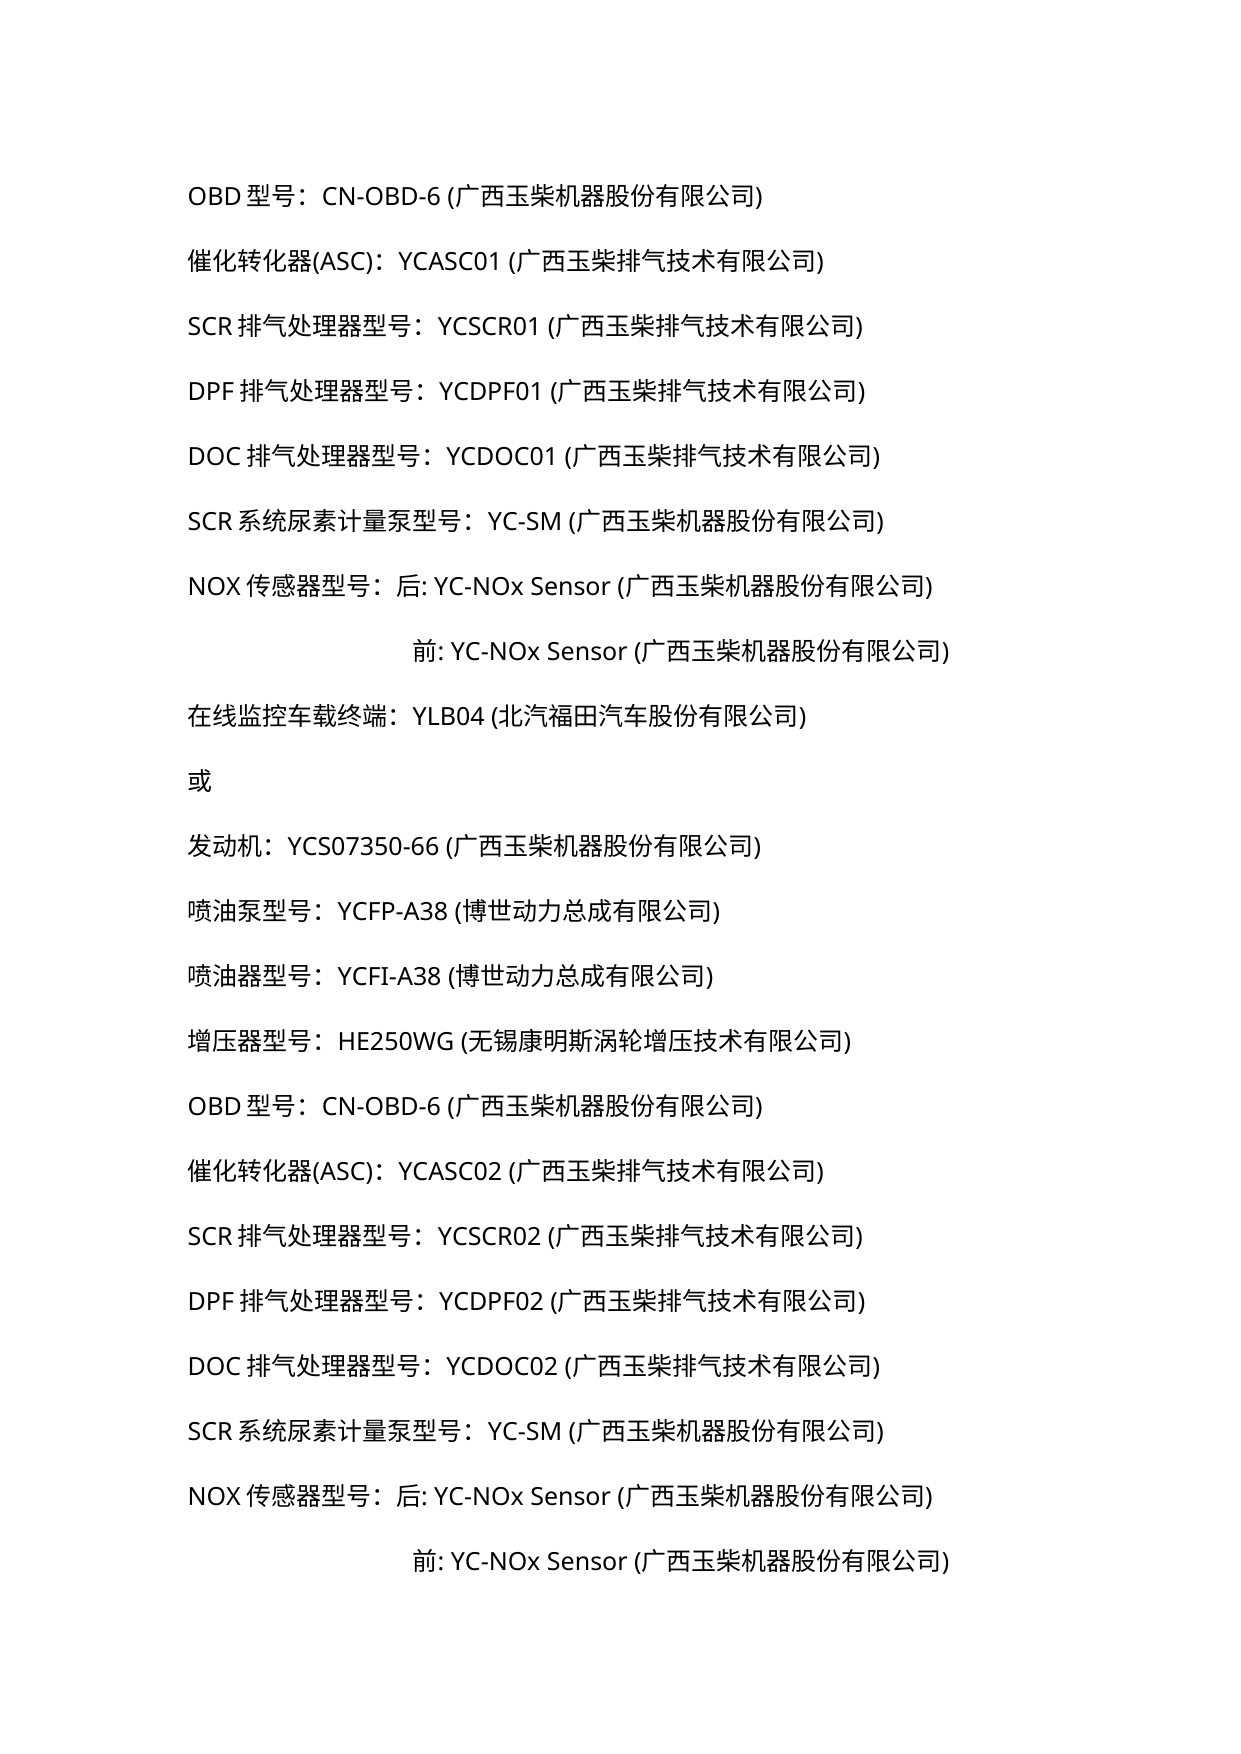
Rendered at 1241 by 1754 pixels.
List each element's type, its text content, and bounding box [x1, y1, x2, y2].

text NOX传感器型号：后: YC-NOx Sensor (广西玉柴机器股份有限公司) [187, 1462, 1053, 1527]
text NOX传感器型号：后: YC-NOx Sensor (广西玉柴机器股份有限公司) [187, 552, 1053, 617]
text 在线监控车载终端：YLB04 (北汽福田汽车股份有限公司) [187, 682, 1053, 747]
text DPF排气处理器型号：YCDPF02 (广西玉柴排气技术有限公司) [187, 1267, 1053, 1332]
text 增压器型号：HE250WG (无锡康明斯涡轮增压技术有限公司) [187, 1007, 1053, 1072]
text DPF排气处理器型号：YCDPF01 (广西玉柴排气技术有限公司) [187, 357, 1053, 422]
text SCR系统尿素计量泵型号：YC-SM (广西玉柴机器股份有限公司) [187, 487, 1053, 552]
text 催化转化器(ASC)：YCASC02 (广西玉柴排气技术有限公司) [187, 1137, 1053, 1202]
text SCR排气处理器型号：YCSCR02 (广西玉柴排气技术有限公司) [187, 1202, 1053, 1267]
text 前: YC-NOx Sensor (广西玉柴机器股份有限公司) [187, 1527, 1053, 1592]
text DOC排气处理器型号：YCDOC02 (广西玉柴排气技术有限公司) [187, 1332, 1053, 1397]
text 催化转化器(ASC)：YCASC01 (广西玉柴排气技术有限公司) [187, 227, 1053, 292]
text SCR排气处理器型号：YCSCR01 (广西玉柴排气技术有限公司) [187, 292, 1053, 357]
text DOC排气处理器型号：YCDOC01 (广西玉柴排气技术有限公司) [187, 422, 1053, 487]
text OBD型号：CN-OBD-6 (广西玉柴机器股份有限公司) [187, 162, 1053, 227]
text 喷油器型号：YCFI-A38 (博世动力总成有限公司) [187, 942, 1053, 1007]
text SCR系统尿素计量泵型号：YC-SM (广西玉柴机器股份有限公司) [187, 1397, 1053, 1462]
text OBD型号：CN-OBD-6 (广西玉柴机器股份有限公司) [187, 1072, 1053, 1137]
text 发动机：YCS07350-66 (广西玉柴机器股份有限公司) [187, 812, 1053, 877]
text 前: YC-NOx Sensor (广西玉柴机器股份有限公司) [187, 617, 1053, 682]
text 喷油泵型号：YCFP-A38 (博世动力总成有限公司) [187, 877, 1053, 942]
text 或 [187, 747, 1053, 812]
